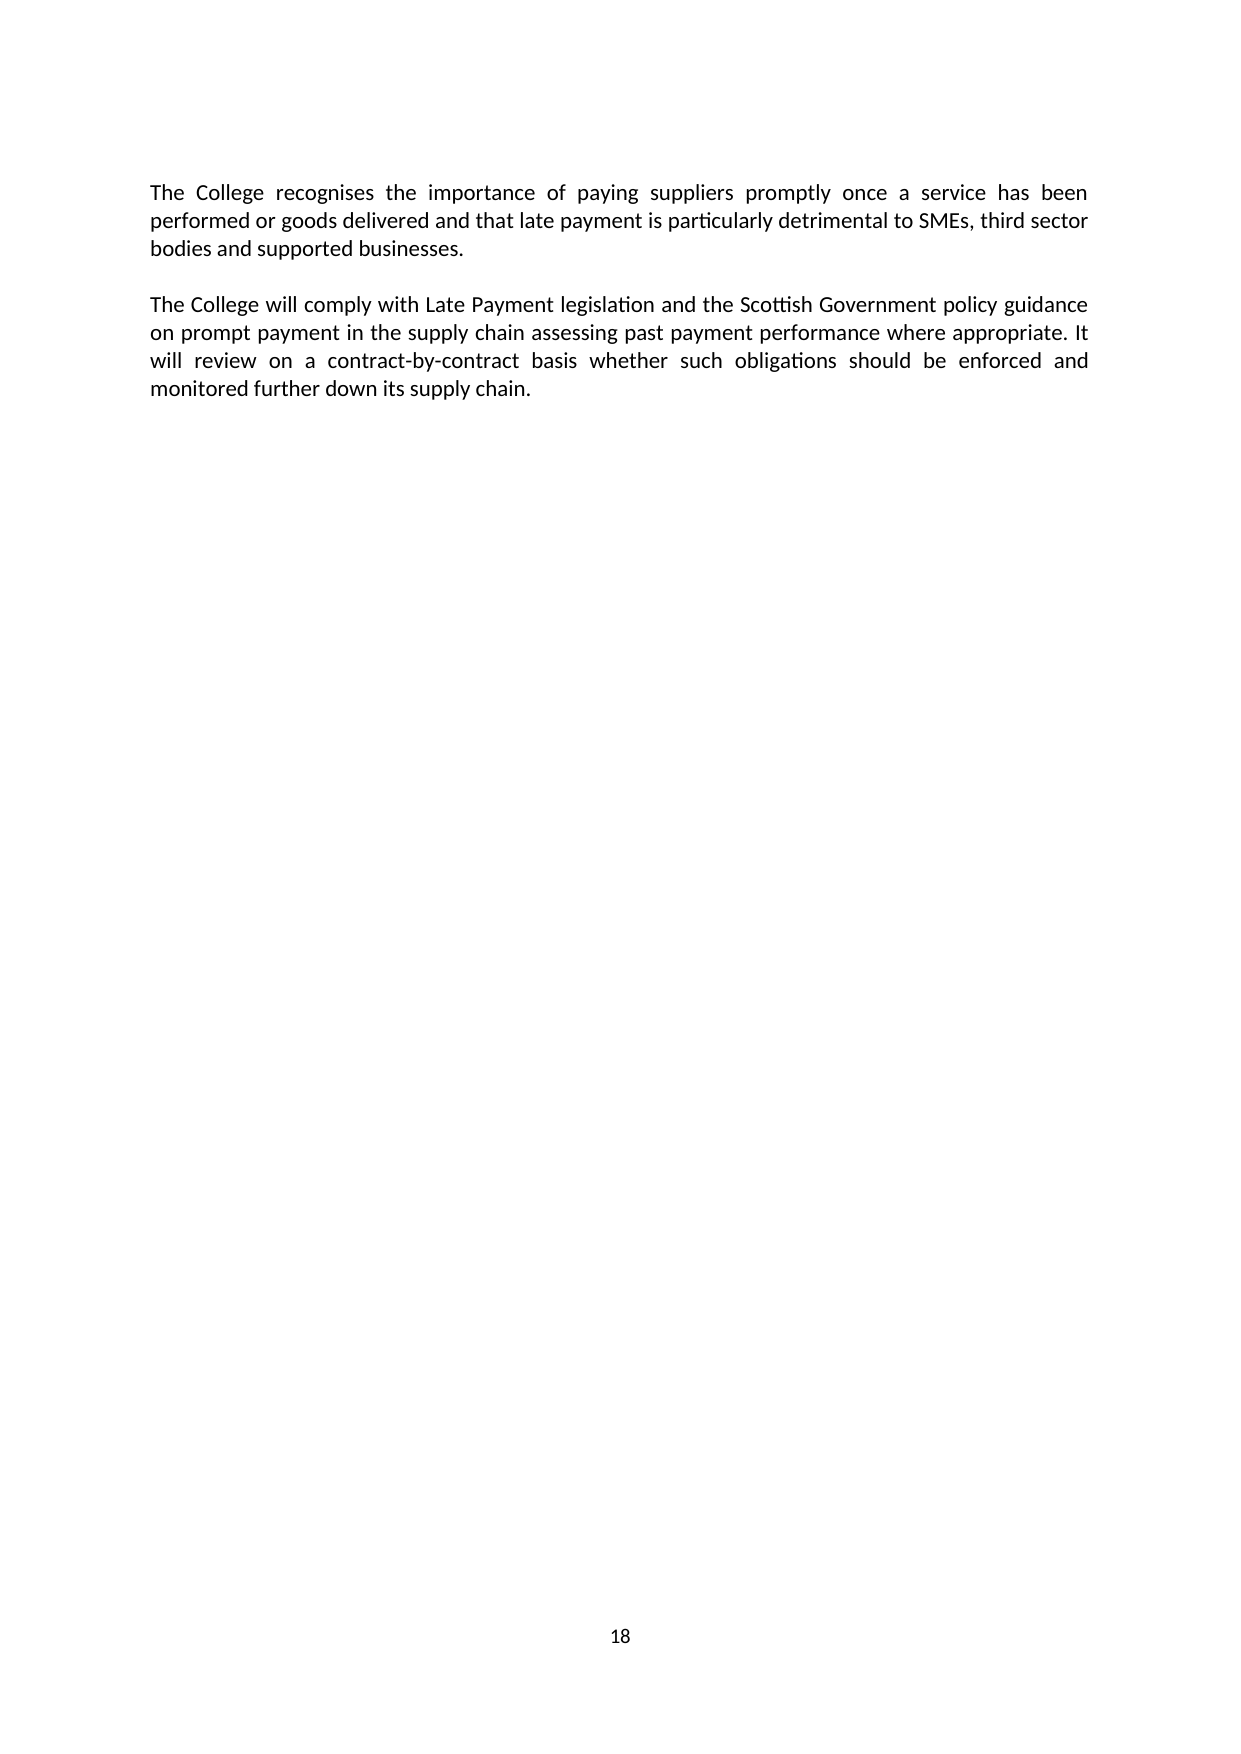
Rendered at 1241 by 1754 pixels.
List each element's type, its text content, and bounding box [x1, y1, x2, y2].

text The College recognises the importance of paying suppliers promptly once a service has been performed or goods delivered and that late payment is particularly detrimental to SMEs, third sector bodies and supported businesses. [150, 178, 1090, 262]
text The College will comply with Late Payment legislation and the Scottish Government policy guidance on prompt payment in the supply chain assessing past payment performance where appropriate. It will review on a contract-by-contract basis whether such obligations should be enforced and monitored further down its supply chain. [150, 290, 1090, 402]
